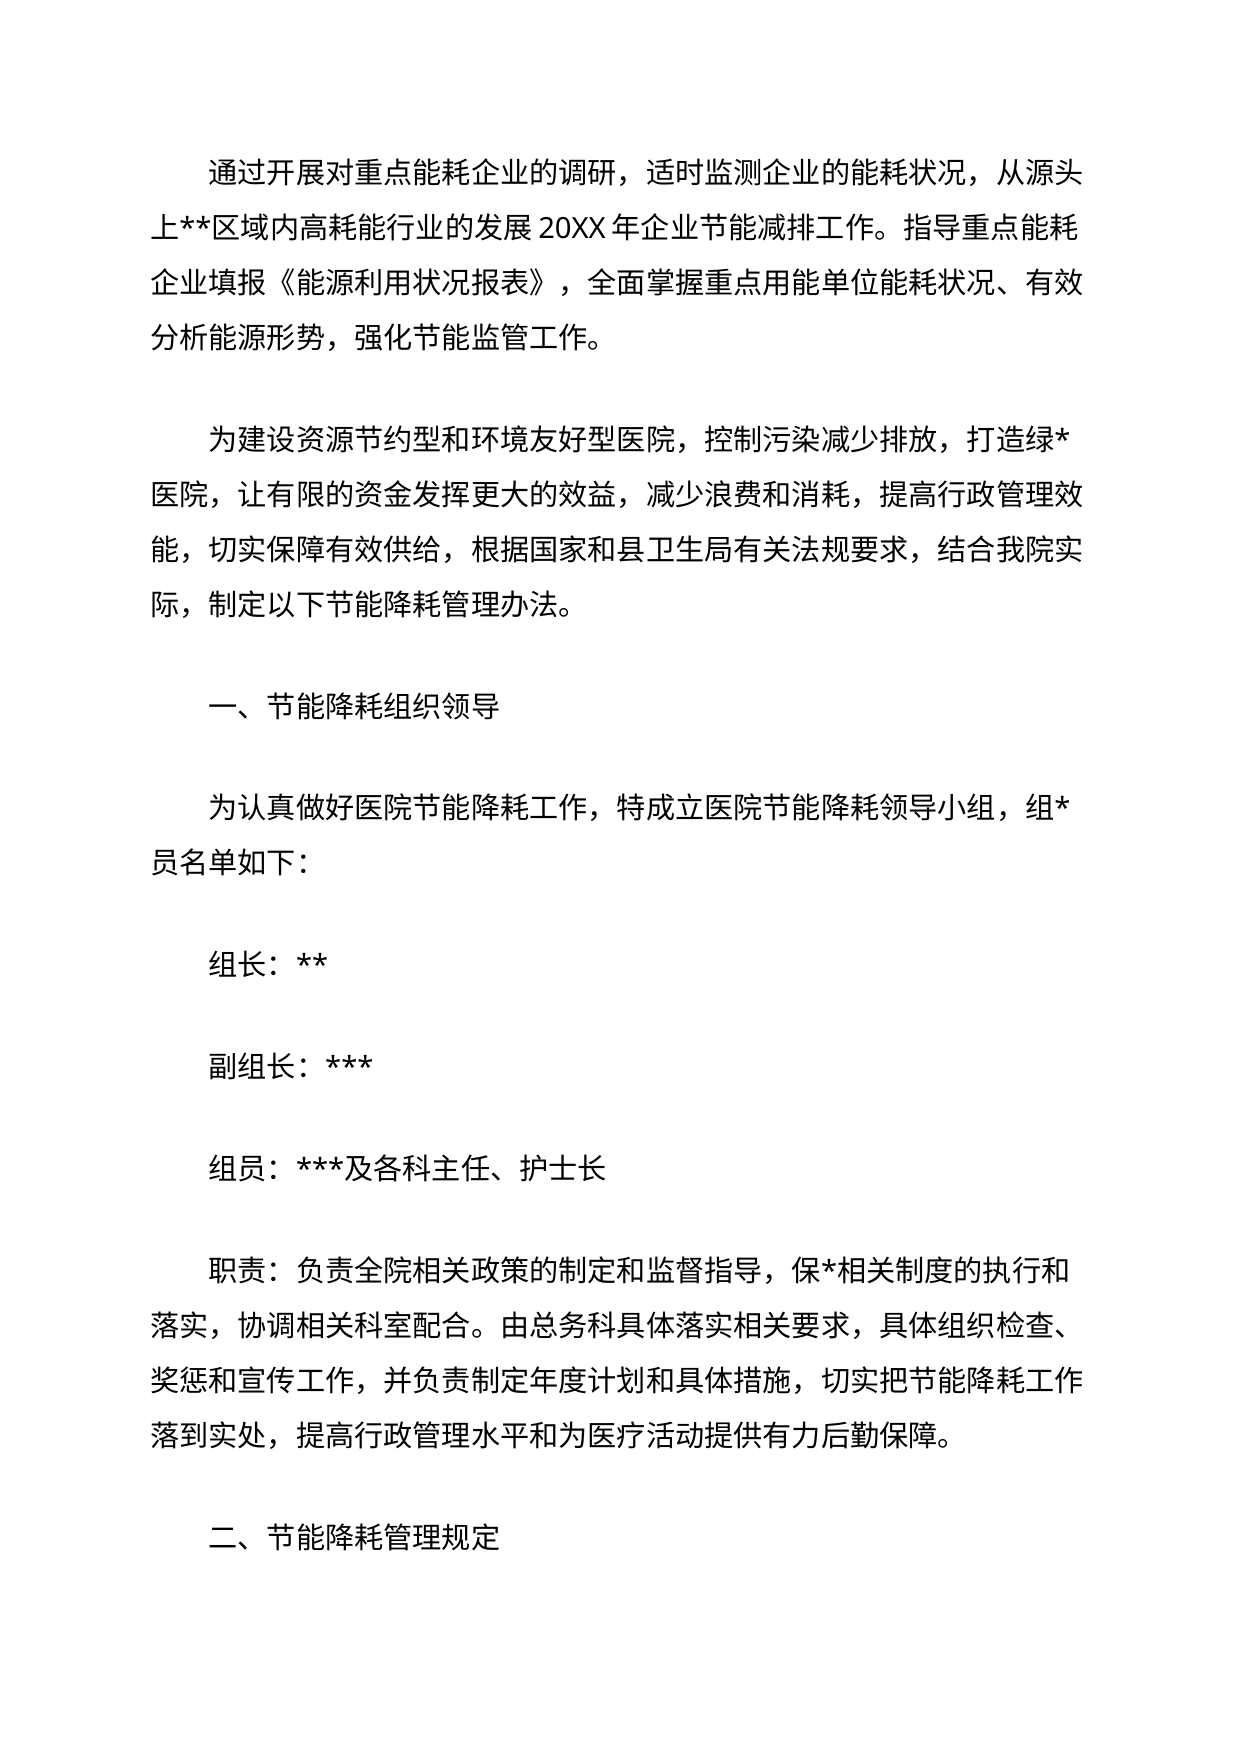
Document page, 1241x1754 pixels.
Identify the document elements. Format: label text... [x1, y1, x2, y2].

text 组员：***及各科主任、护士长 [150, 1146, 1090, 1188]
text 副组长：*** [150, 1044, 1090, 1086]
text 组长：** [150, 942, 1090, 984]
text 通过开展对重点能耗企业的调研，适时监测企业的能耗状况，从源头上**区域内高耗能行业的发展20XX年企业节能减排工作。指导重点能耗企业填报《能源利用状况报表》，全面掌握重点用能单位能耗状况、有效分析能源形势，强化节能监管工作。 [150, 150, 1090, 357]
text 一、节能降耗组织领导 [150, 683, 1090, 725]
text 为认真做好医院节能降耗工作，特成立医院节能降耗领导小组，组*员名单如下： [150, 785, 1090, 882]
text 为建设资源节约型和环境友好型医院，控制污染减少排放，打造绿*医院，让有限的资金发挥更大的效益，减少浪费和消耗，提高行政管理效能，切实保障有效供给，根据国家和县卫生局有关法规要求，结合我院实际，制定以下节能降耗管理办法。 [150, 417, 1090, 624]
text 职责：负责全院相关政策的制定和监督指导，保*相关制度的执行和落实，协调相关科室配合。由总务科具体落实相关要求，具体组织检查、奖惩和宣传工作，并负责制定年度计划和具体措施，切实把节能降耗工作落到实处，提高行政管理水平和为医疗活动提供有力后勤保障。 [150, 1248, 1090, 1455]
text 二、节能降耗管理规定 [150, 1514, 1090, 1556]
